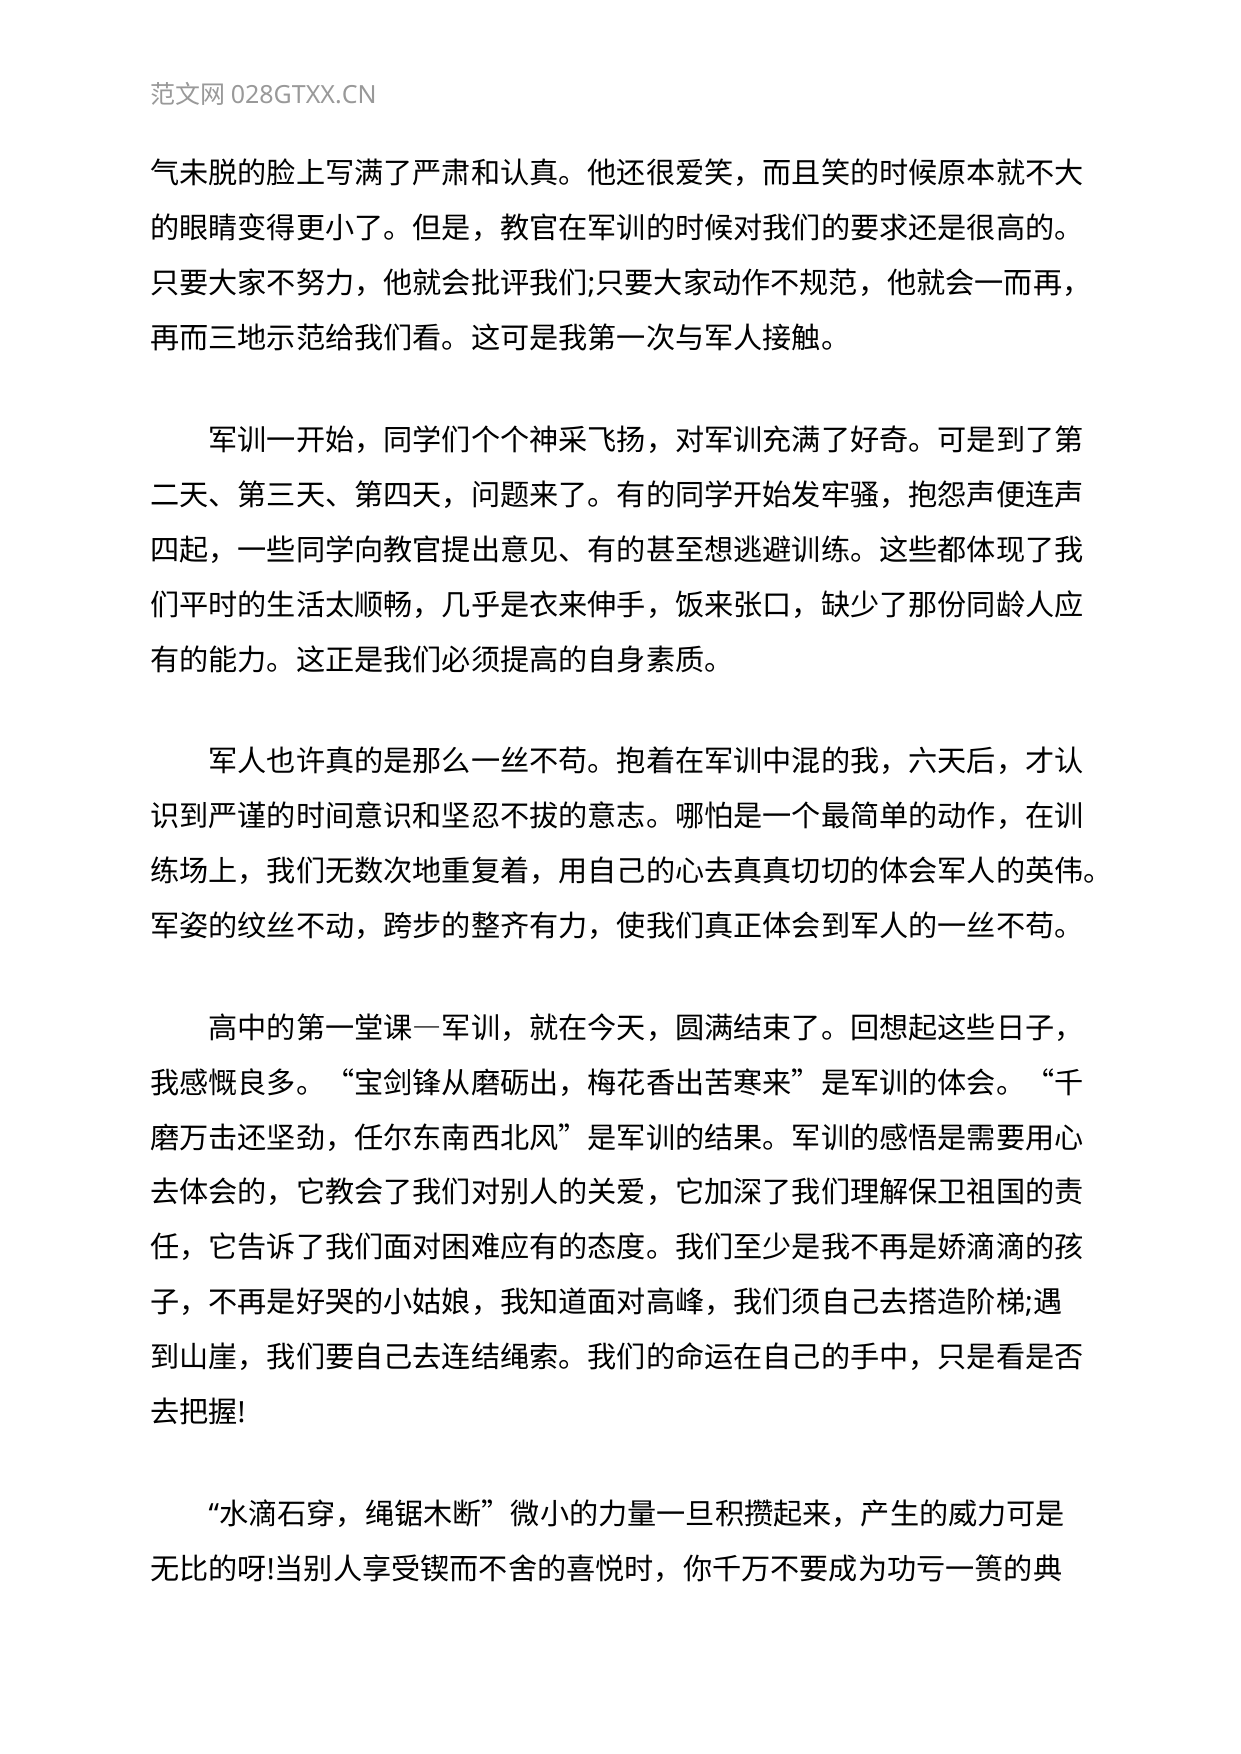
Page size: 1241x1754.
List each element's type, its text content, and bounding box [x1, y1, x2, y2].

text 军训一开始，同学们个个神采飞扬，对军训充满了好奇。可是到了第二天、第三天、第四天，问题来了。有的同学开始发牢骚，抱怨声便连声四起，一些同学向教官提出意见、有的甚至想逃避训练。这些都体现了我们平时的生活太顺畅，几乎是衣来伸手，饭来张口，缺少了那份同龄人应有的能力。这正是我们必须提高的自身素质。 [150, 417, 1090, 678]
text 高中的第一堂课—军训，就在今天，圆满结束了。回想起这些日子，我感慨良多。“宝剑锋从磨砺出，梅花香出苦寒来”是军训的体会。“千磨万击还坚劲，任尔东南西北风”是军训的结果。军训的感悟是需要用心去体会的，它教会了我们对别人的关爱，它加深了我们理解保卫祖国的责任，它告诉了我们面对困难应有的态度。我们至少是我不再是娇滴滴的孩子，不再是好哭的小姑娘，我知道面对高峰，我们须自己去搭造阶梯;遇到山崖，我们要自己去连结绳索。我们的命运在自己的手中，只是看是否去把握! [150, 1004, 1090, 1431]
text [150, 150, 1090, 357]
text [150, 1491, 1090, 1588]
text 军人也许真的是那么一丝不苟。抱着在军训中混的我，六天后，才认识到严谨的时间意识和坚忍不拔的意志。哪怕是一个最简单的动作，在训练场上，我们无数次地重复着，用自己的心去真真切切的体会军人的英伟。军姿的纹丝不动，跨步的整齐有力，使我们真正体会到军人的一丝不苟。 [150, 738, 1090, 945]
